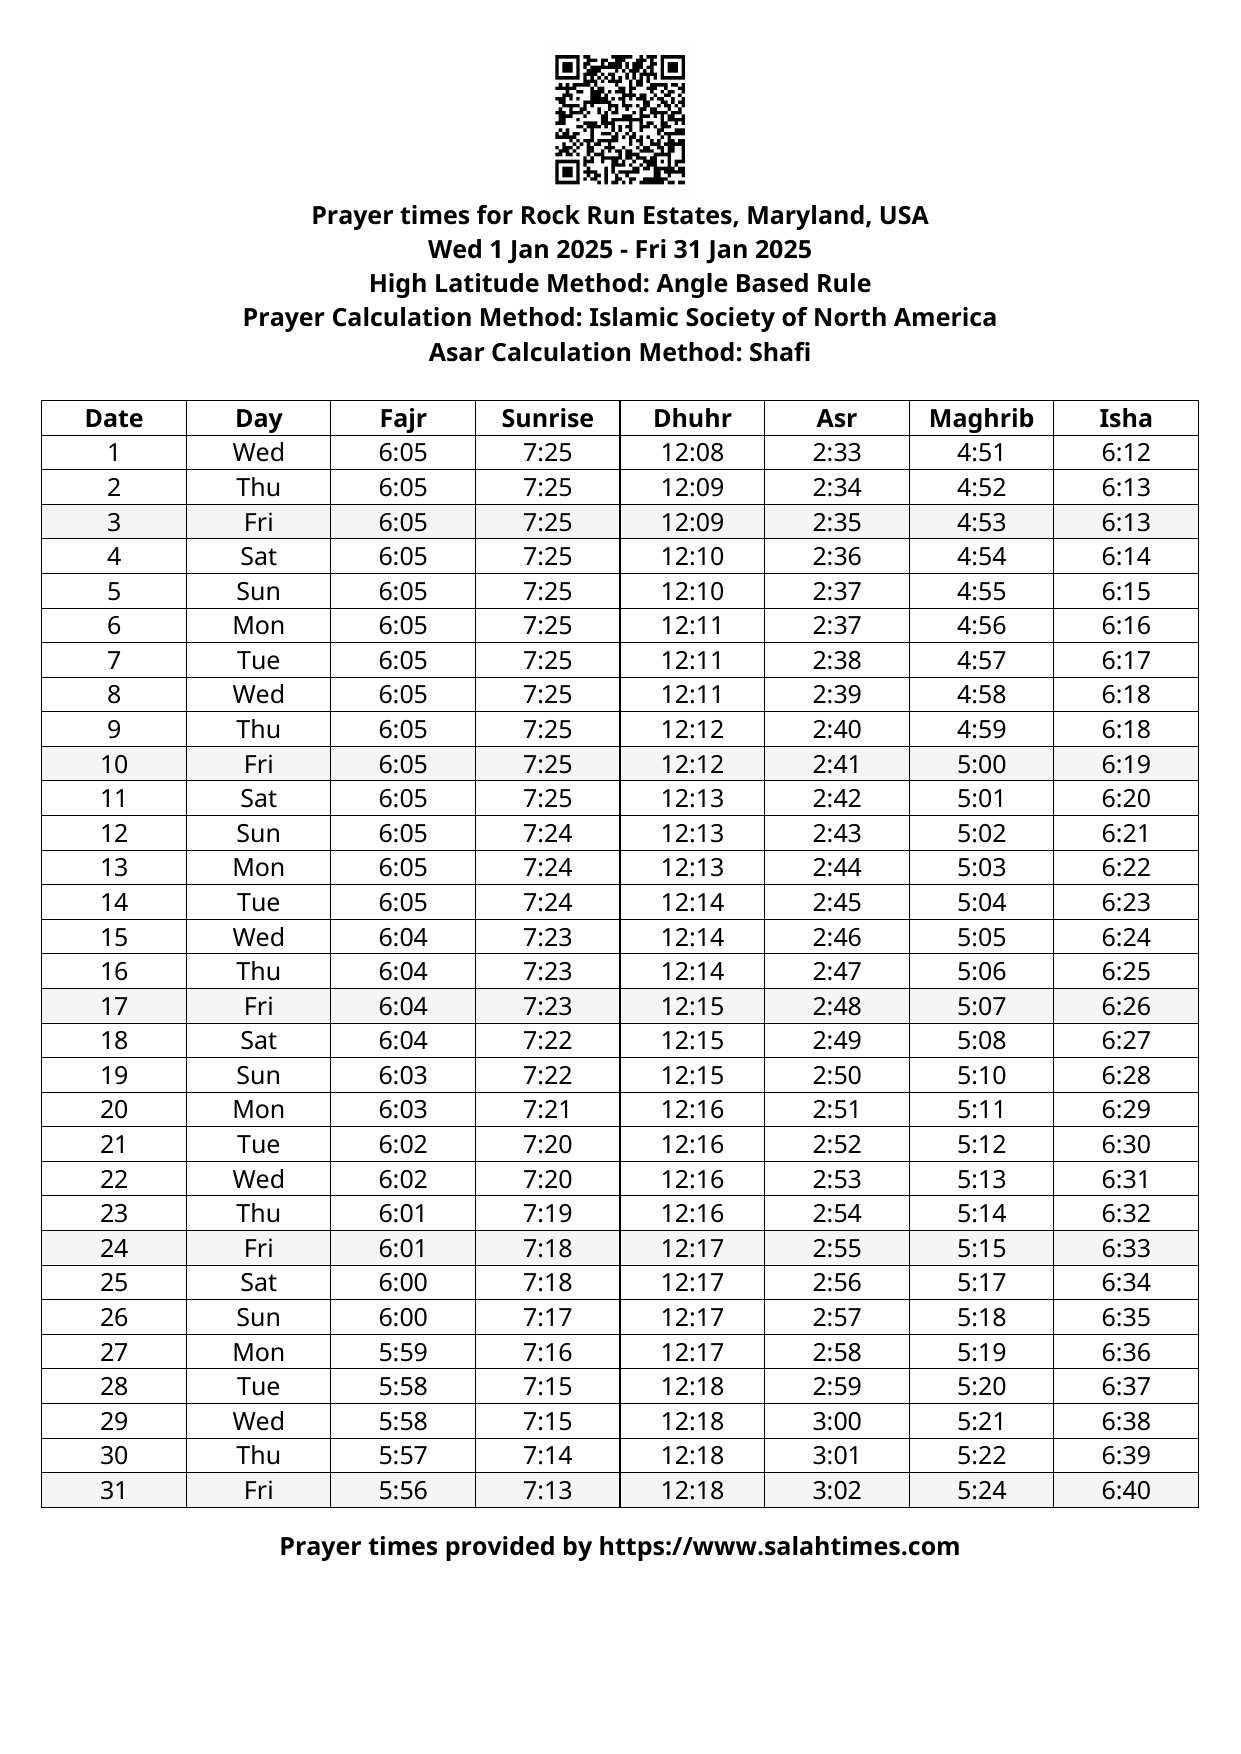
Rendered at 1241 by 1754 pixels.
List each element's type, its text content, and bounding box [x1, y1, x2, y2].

table_cell 12:18 [621, 1404, 764, 1437]
table_cell 2:37 [765, 609, 909, 642]
table_cell Thu [187, 1439, 330, 1472]
table_cell 22 [42, 1162, 186, 1195]
table_cell Thu [187, 1196, 330, 1230]
table_cell 2:46 [765, 920, 909, 953]
table_cell Mon [187, 609, 330, 642]
table_cell 7:20 [476, 1162, 619, 1195]
table_cell 7:25 [476, 609, 619, 642]
table_cell Fri [187, 989, 330, 1022]
table_cell Sun [187, 1300, 330, 1334]
table_cell 12:15 [621, 1024, 764, 1057]
text Asar Calculation Method: Shafi [42, 334, 1198, 368]
table_cell 7:19 [476, 1196, 619, 1230]
table_cell 9 [42, 712, 186, 746]
table_cell 2:35 [765, 505, 909, 538]
table_cell 4:52 [910, 470, 1053, 504]
table_cell 6:25 [1054, 954, 1198, 988]
table_cell Fri [187, 505, 330, 538]
table_cell 2 [42, 470, 186, 504]
table_cell 2:52 [765, 1127, 909, 1161]
table_cell 5:04 [910, 885, 1053, 919]
table_cell 20 [42, 1093, 186, 1126]
table_cell Wed [187, 678, 330, 711]
table_cell 6:39 [1054, 1439, 1198, 1472]
table_cell 2:57 [765, 1300, 909, 1334]
table_cell 24 [42, 1231, 186, 1264]
table_cell Fri [187, 1231, 330, 1264]
table_cell 6:35 [1054, 1300, 1198, 1334]
table_cell 7:24 [476, 851, 619, 884]
table_cell 7:23 [476, 954, 619, 988]
table_cell 6:29 [1054, 1093, 1198, 1126]
table_cell 3:02 [765, 1473, 909, 1507]
table_cell 6:20 [1054, 781, 1198, 815]
table_cell 7:25 [476, 712, 619, 746]
table_cell 6:22 [1054, 851, 1198, 884]
table_cell 12:08 [621, 436, 764, 469]
table_cell 12:17 [621, 1335, 764, 1368]
table_cell 2:47 [765, 954, 909, 988]
table_cell 12:11 [621, 678, 764, 711]
table_cell Thu [187, 470, 330, 504]
table_cell 13 [42, 851, 186, 884]
table_cell 6:23 [1054, 885, 1198, 919]
table_cell 5:01 [910, 781, 1053, 815]
table_cell Mon [187, 1093, 330, 1126]
table_cell 6:40 [1054, 1473, 1198, 1507]
table_cell 6:01 [331, 1231, 475, 1264]
table_cell 5:03 [910, 851, 1053, 884]
table_cell 25 [42, 1266, 186, 1299]
table_cell 2:53 [765, 1162, 909, 1195]
table_cell 5:07 [910, 989, 1053, 1022]
table_cell 5:58 [331, 1369, 475, 1403]
table_cell 3:01 [765, 1439, 909, 1472]
table_cell 6:05 [331, 436, 475, 469]
table_cell 5:58 [331, 1404, 475, 1437]
table_cell 12:09 [621, 470, 764, 504]
table_cell 7:13 [476, 1473, 619, 1507]
table_cell 12 [42, 816, 186, 849]
table_cell 5:57 [331, 1439, 475, 1472]
table_header Day [187, 401, 330, 434]
table_cell 6:03 [331, 1058, 475, 1092]
table_header Dhuhr [621, 401, 764, 434]
text Prayer times provided by https://www.salahtimes.com [42, 1528, 1198, 1563]
table_cell 6:13 [1054, 470, 1198, 504]
table_cell Wed [187, 920, 330, 953]
table_cell 2:36 [765, 539, 909, 573]
table_cell 6:24 [1054, 920, 1198, 953]
table_cell 7:25 [476, 505, 619, 538]
table_cell 12:16 [621, 1196, 764, 1230]
table_cell 5:00 [910, 747, 1053, 780]
table_cell 2:42 [765, 781, 909, 815]
table_cell 12:11 [621, 609, 764, 642]
table_cell 5 [42, 574, 186, 607]
table_cell 7:25 [476, 747, 619, 780]
table_cell Sun [187, 1058, 330, 1092]
table_cell 6:03 [331, 1093, 475, 1126]
table_cell 6:05 [331, 885, 475, 919]
table_cell 7:25 [476, 643, 619, 677]
table_cell 6:05 [331, 574, 475, 607]
table_cell 3:00 [765, 1404, 909, 1437]
table_cell 26 [42, 1300, 186, 1334]
table_cell 5:05 [910, 920, 1053, 953]
table_cell 7:24 [476, 816, 619, 849]
table_cell 7:18 [476, 1266, 619, 1299]
table_cell 7:20 [476, 1127, 619, 1161]
table_cell 7:18 [476, 1231, 619, 1264]
table_cell 15 [42, 920, 186, 953]
table_cell 12:15 [621, 989, 764, 1022]
table_cell 29 [42, 1404, 186, 1437]
table_cell 2:56 [765, 1266, 909, 1299]
picture [542, 41, 699, 198]
table_cell Sat [187, 1266, 330, 1299]
table_cell 5:59 [331, 1335, 475, 1368]
table_cell Tue [187, 1369, 330, 1403]
table_cell 6:05 [331, 470, 475, 504]
table_cell 5:19 [910, 1335, 1053, 1368]
table_cell 2:37 [765, 574, 909, 607]
table_cell 12:17 [621, 1231, 764, 1264]
table_cell 21 [42, 1127, 186, 1161]
table_cell 6:05 [331, 712, 475, 746]
table_cell 6:19 [1054, 747, 1198, 780]
table_cell 2:55 [765, 1231, 909, 1264]
table_cell 6:32 [1054, 1196, 1198, 1230]
table_header Isha [1054, 401, 1198, 434]
table_cell 7:24 [476, 885, 619, 919]
table_cell 6:04 [331, 920, 475, 953]
table_cell 12:15 [621, 1058, 764, 1092]
table_cell 5:12 [910, 1127, 1053, 1161]
table_cell 7:25 [476, 539, 619, 573]
table_cell 6:05 [331, 678, 475, 711]
table_cell 12:16 [621, 1162, 764, 1195]
table_cell 6:04 [331, 1024, 475, 1057]
table_cell 5:08 [910, 1024, 1053, 1057]
table_cell 7:15 [476, 1404, 619, 1437]
table_cell 6:17 [1054, 643, 1198, 677]
table_cell Thu [187, 712, 330, 746]
table_cell 7:23 [476, 920, 619, 953]
table_cell 12:09 [621, 505, 764, 538]
table_cell 11 [42, 781, 186, 815]
table_cell 5:17 [910, 1266, 1053, 1299]
table_cell Sat [187, 781, 330, 815]
table_cell 6:15 [1054, 574, 1198, 607]
table_cell 23 [42, 1196, 186, 1230]
table_cell 6:05 [331, 851, 475, 884]
table_cell 12:11 [621, 643, 764, 677]
table_cell 7:25 [476, 574, 619, 607]
table_cell 4:57 [910, 643, 1053, 677]
text High Latitude Method: Angle Based Rule [42, 266, 1198, 300]
table_cell 6:04 [331, 954, 475, 988]
table_cell 6:05 [331, 643, 475, 677]
table_cell 2:51 [765, 1093, 909, 1126]
table_cell Wed [187, 1404, 330, 1437]
table_cell 12:18 [621, 1439, 764, 1472]
table_cell 6:26 [1054, 989, 1198, 1022]
table_cell Fri [187, 1473, 330, 1507]
table_cell 12:12 [621, 712, 764, 746]
table_cell Thu [187, 954, 330, 988]
table_cell 12:13 [621, 851, 764, 884]
table_cell 7:15 [476, 1369, 619, 1403]
table_cell 6:05 [331, 609, 475, 642]
table_cell 2:50 [765, 1058, 909, 1092]
table_cell 4:53 [910, 505, 1053, 538]
table_cell 12:13 [621, 816, 764, 849]
table_cell 6:14 [1054, 539, 1198, 573]
table_cell Sat [187, 1024, 330, 1057]
table_cell 4:59 [910, 712, 1053, 746]
table_cell 2:49 [765, 1024, 909, 1057]
text Prayer times for Rock Run Estates, Maryland, USA [42, 198, 1198, 232]
table_cell 5:06 [910, 954, 1053, 988]
table_cell 6:05 [331, 816, 475, 849]
table_cell 12:18 [621, 1369, 764, 1403]
table_cell 12:16 [621, 1127, 764, 1161]
table_cell 5:21 [910, 1404, 1053, 1437]
table_cell 2:44 [765, 851, 909, 884]
table_cell 19 [42, 1058, 186, 1092]
table_cell 1 [42, 436, 186, 469]
table_cell 30 [42, 1439, 186, 1472]
table_cell 31 [42, 1473, 186, 1507]
table_cell 6:04 [331, 989, 475, 1022]
table_cell Mon [187, 1335, 330, 1368]
table_cell 7 [42, 643, 186, 677]
table_cell 7:22 [476, 1024, 619, 1057]
table_cell 6:36 [1054, 1335, 1198, 1368]
table_cell 12:14 [621, 885, 764, 919]
table_cell 5:18 [910, 1300, 1053, 1334]
table_header Maghrib [910, 401, 1053, 434]
table_cell 7:21 [476, 1093, 619, 1126]
table_cell 17 [42, 989, 186, 1022]
table_cell Tue [187, 643, 330, 677]
table_cell Tue [187, 885, 330, 919]
text Prayer Calculation Method: Islamic Society of North America [42, 300, 1198, 334]
table_cell 16 [42, 954, 186, 988]
table_cell 5:14 [910, 1196, 1053, 1230]
table_cell 2:59 [765, 1369, 909, 1403]
table_cell 6:33 [1054, 1231, 1198, 1264]
table_cell 6:38 [1054, 1404, 1198, 1437]
table_cell 4:51 [910, 436, 1053, 469]
table_cell 6:27 [1054, 1024, 1198, 1057]
table_cell 6:05 [331, 505, 475, 538]
table_cell 7:17 [476, 1300, 619, 1334]
table_cell 5:56 [331, 1473, 475, 1507]
table_cell Mon [187, 851, 330, 884]
table_cell 6 [42, 609, 186, 642]
table_cell 2:33 [765, 436, 909, 469]
table_cell 6:16 [1054, 609, 1198, 642]
table_cell 12:10 [621, 539, 764, 573]
table_cell 2:48 [765, 989, 909, 1022]
table_cell 6:18 [1054, 712, 1198, 746]
table_cell 12:16 [621, 1093, 764, 1126]
table_header Asr [765, 401, 909, 434]
table_cell 8 [42, 678, 186, 711]
table_cell 18 [42, 1024, 186, 1057]
table_cell 6:37 [1054, 1369, 1198, 1403]
table_cell 2:45 [765, 885, 909, 919]
table_cell 2:41 [765, 747, 909, 780]
table_cell 6:30 [1054, 1127, 1198, 1161]
table_cell 6:05 [331, 747, 475, 780]
table_cell 5:11 [910, 1093, 1053, 1126]
table_cell 5:10 [910, 1058, 1053, 1092]
table_cell 7:25 [476, 470, 619, 504]
table_cell 14 [42, 885, 186, 919]
table_cell 12:10 [621, 574, 764, 607]
table_cell 28 [42, 1369, 186, 1403]
table_cell 6:02 [331, 1162, 475, 1195]
table_cell 7:16 [476, 1335, 619, 1368]
table_cell 7:25 [476, 678, 619, 711]
table_cell 27 [42, 1335, 186, 1368]
table_cell 5:20 [910, 1369, 1053, 1403]
table_cell 12:13 [621, 781, 764, 815]
table_cell 2:54 [765, 1196, 909, 1230]
table_header Sunrise [476, 401, 619, 434]
table_cell 10 [42, 747, 186, 780]
table_cell 6:00 [331, 1266, 475, 1299]
table_cell Tue [187, 1127, 330, 1161]
table_cell 2:39 [765, 678, 909, 711]
text Wed 1 Jan 2025 - Fri 31 Jan 2025 [42, 232, 1198, 266]
table_cell 7:14 [476, 1439, 619, 1472]
table_cell Fri [187, 747, 330, 780]
table_cell 4 [42, 539, 186, 573]
table_cell 12:17 [621, 1266, 764, 1299]
table_cell Sun [187, 816, 330, 849]
table_cell 7:22 [476, 1058, 619, 1092]
table_cell 6:01 [331, 1196, 475, 1230]
table_cell 12:17 [621, 1300, 764, 1334]
table_cell 2:40 [765, 712, 909, 746]
table_cell 12:14 [621, 920, 764, 953]
table_cell 2:58 [765, 1335, 909, 1368]
table_cell 6:00 [331, 1300, 475, 1334]
table_cell 6:28 [1054, 1058, 1198, 1092]
table_cell 2:38 [765, 643, 909, 677]
table_cell 4:54 [910, 539, 1053, 573]
table_cell 3 [42, 505, 186, 538]
table_cell 7:25 [476, 436, 619, 469]
table_cell 5:15 [910, 1231, 1053, 1264]
table_cell 2:43 [765, 816, 909, 849]
table_cell 4:58 [910, 678, 1053, 711]
table_cell 4:55 [910, 574, 1053, 607]
table_cell 5:02 [910, 816, 1053, 849]
table_cell 7:25 [476, 781, 619, 815]
table_cell 7:23 [476, 989, 619, 1022]
table_cell 6:12 [1054, 436, 1198, 469]
table_cell 12:14 [621, 954, 764, 988]
table_cell 12:12 [621, 747, 764, 780]
table_cell 4:56 [910, 609, 1053, 642]
table_cell 6:05 [331, 781, 475, 815]
table_cell 5:22 [910, 1439, 1053, 1472]
table_cell Wed [187, 1162, 330, 1195]
table_header Date [42, 401, 186, 434]
table_cell 6:18 [1054, 678, 1198, 711]
table_cell 6:21 [1054, 816, 1198, 849]
table_cell 6:05 [331, 539, 475, 573]
table_cell 6:13 [1054, 505, 1198, 538]
table_cell 5:13 [910, 1162, 1053, 1195]
table_cell Wed [187, 436, 330, 469]
table_cell Sat [187, 539, 330, 573]
table_cell 5:24 [910, 1473, 1053, 1507]
table_cell 2:34 [765, 470, 909, 504]
table_cell 6:31 [1054, 1162, 1198, 1195]
table_header Fajr [331, 401, 475, 434]
table_cell Sun [187, 574, 330, 607]
table_cell 12:18 [621, 1473, 764, 1507]
table_cell 6:34 [1054, 1266, 1198, 1299]
table_cell 6:02 [331, 1127, 475, 1161]
